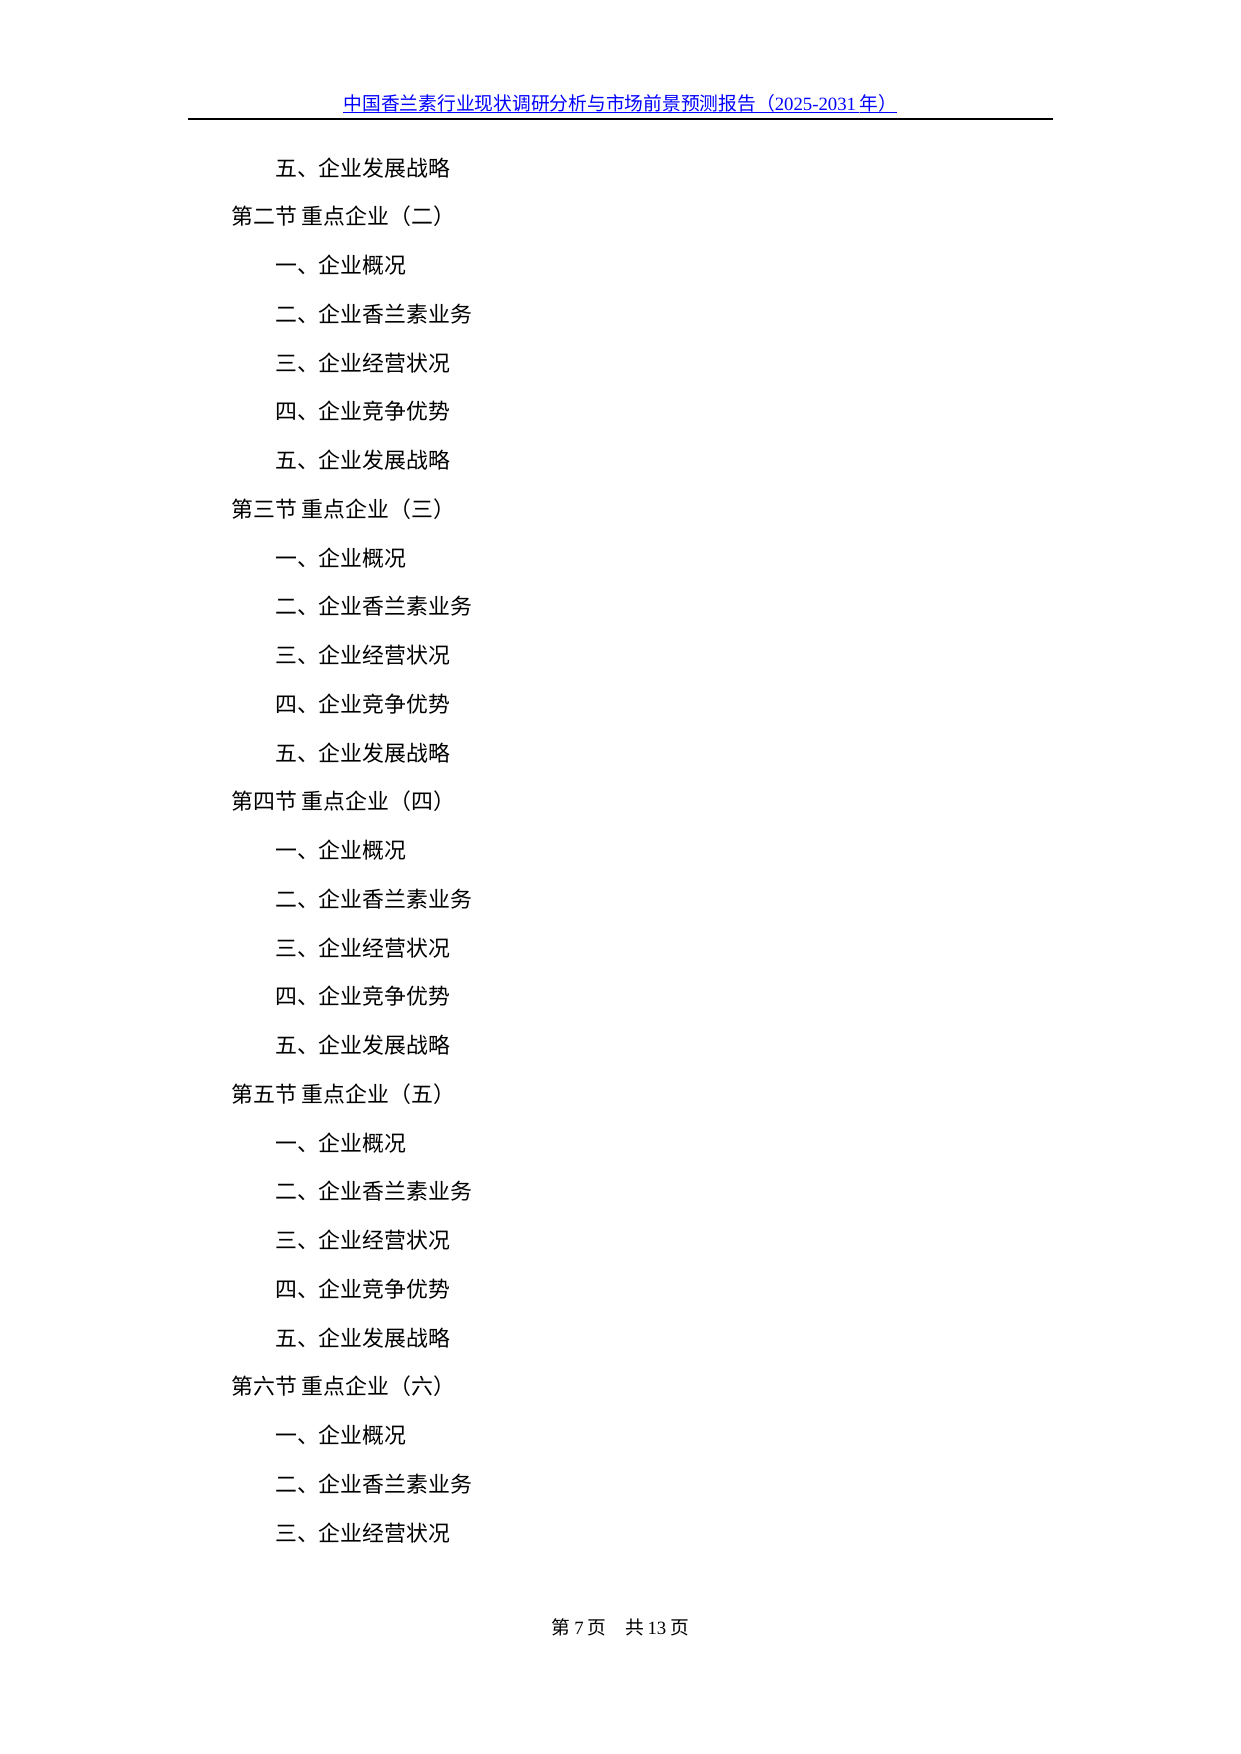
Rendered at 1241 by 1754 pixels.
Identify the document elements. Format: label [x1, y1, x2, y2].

text [187, 150, 1053, 1548]
